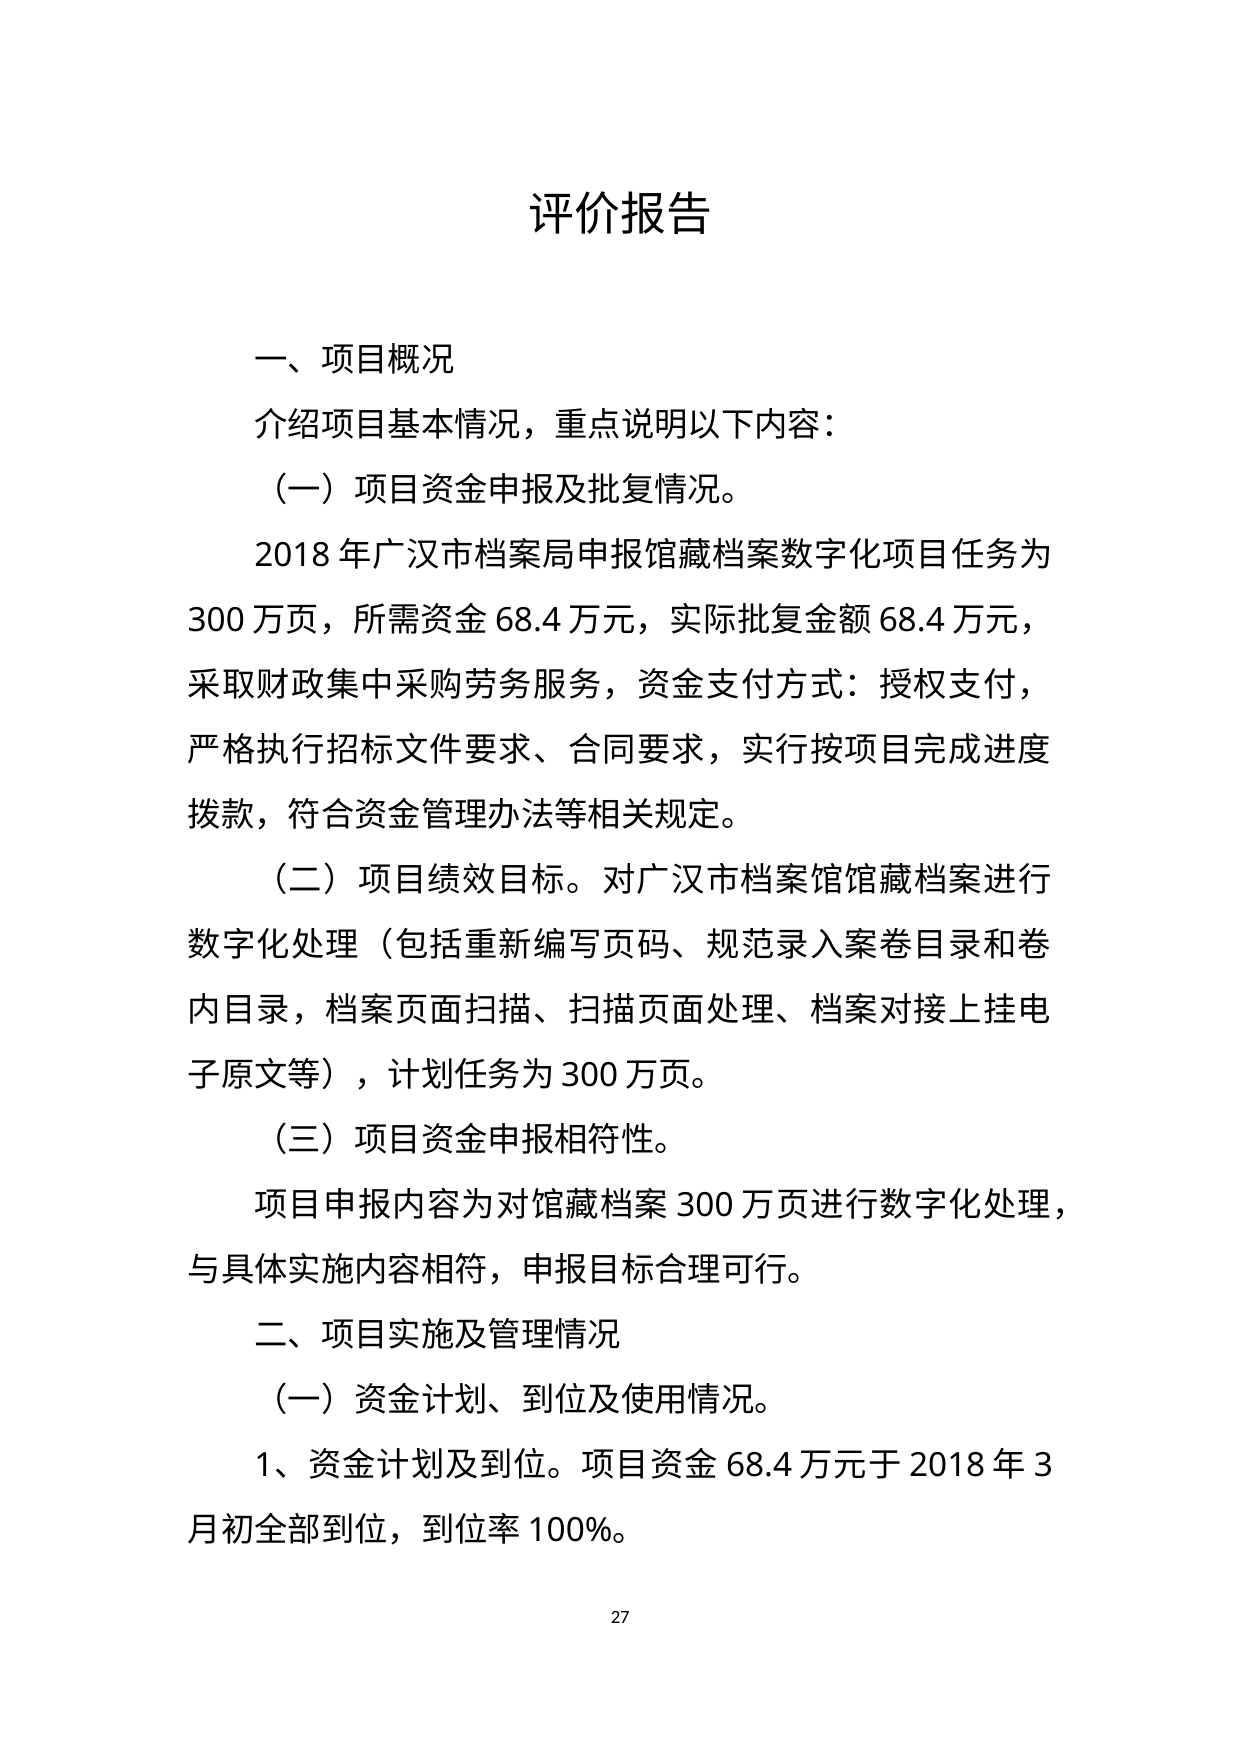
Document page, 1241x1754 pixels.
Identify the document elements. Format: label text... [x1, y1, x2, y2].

text 二、项目实施及管理情况 [187, 1299, 1053, 1364]
text （三）项目资金申报相符性。 [187, 1104, 1053, 1169]
text 评价报告 [187, 162, 1053, 259]
text 介绍项目基本情况，重点说明以下内容： [187, 389, 1053, 454]
text 1、资金计划及到位。项目资金68.4万元于2018年3月初全部到位，到位率100%。 [187, 1429, 1053, 1559]
text （一）项目资金申报及批复情况。 [187, 454, 1053, 519]
text 项目申报内容为对馆藏档案300万页进行数字化处理，与具体实施内容相符，申报目标合理可行。 [187, 1169, 1053, 1299]
text （二）项目绩效目标。对广汉市档案馆馆藏档案进行数字化处理（包括重新编写页码、规范录入案卷目录和卷内目录，档案页面扫描、扫描页面处理、档案对接上挂电子原文等），计划任务为300万页。 [187, 844, 1053, 1104]
text 一、项目概况 [187, 324, 1053, 389]
text （一）资金计划、到位及使用情况。 [187, 1364, 1053, 1429]
text 2018年广汉市档案局申报馆藏档案数字化项目任务为300万页，所需资金68.4万元，实际批复金额68.4万元，采取财政集中采购劳务服务，资金支付方式：授权支付，严格执行招标文件要求、合同要求，实行按项目完成进度拨款，符合资金管理办法等相关规定。 [187, 519, 1053, 844]
